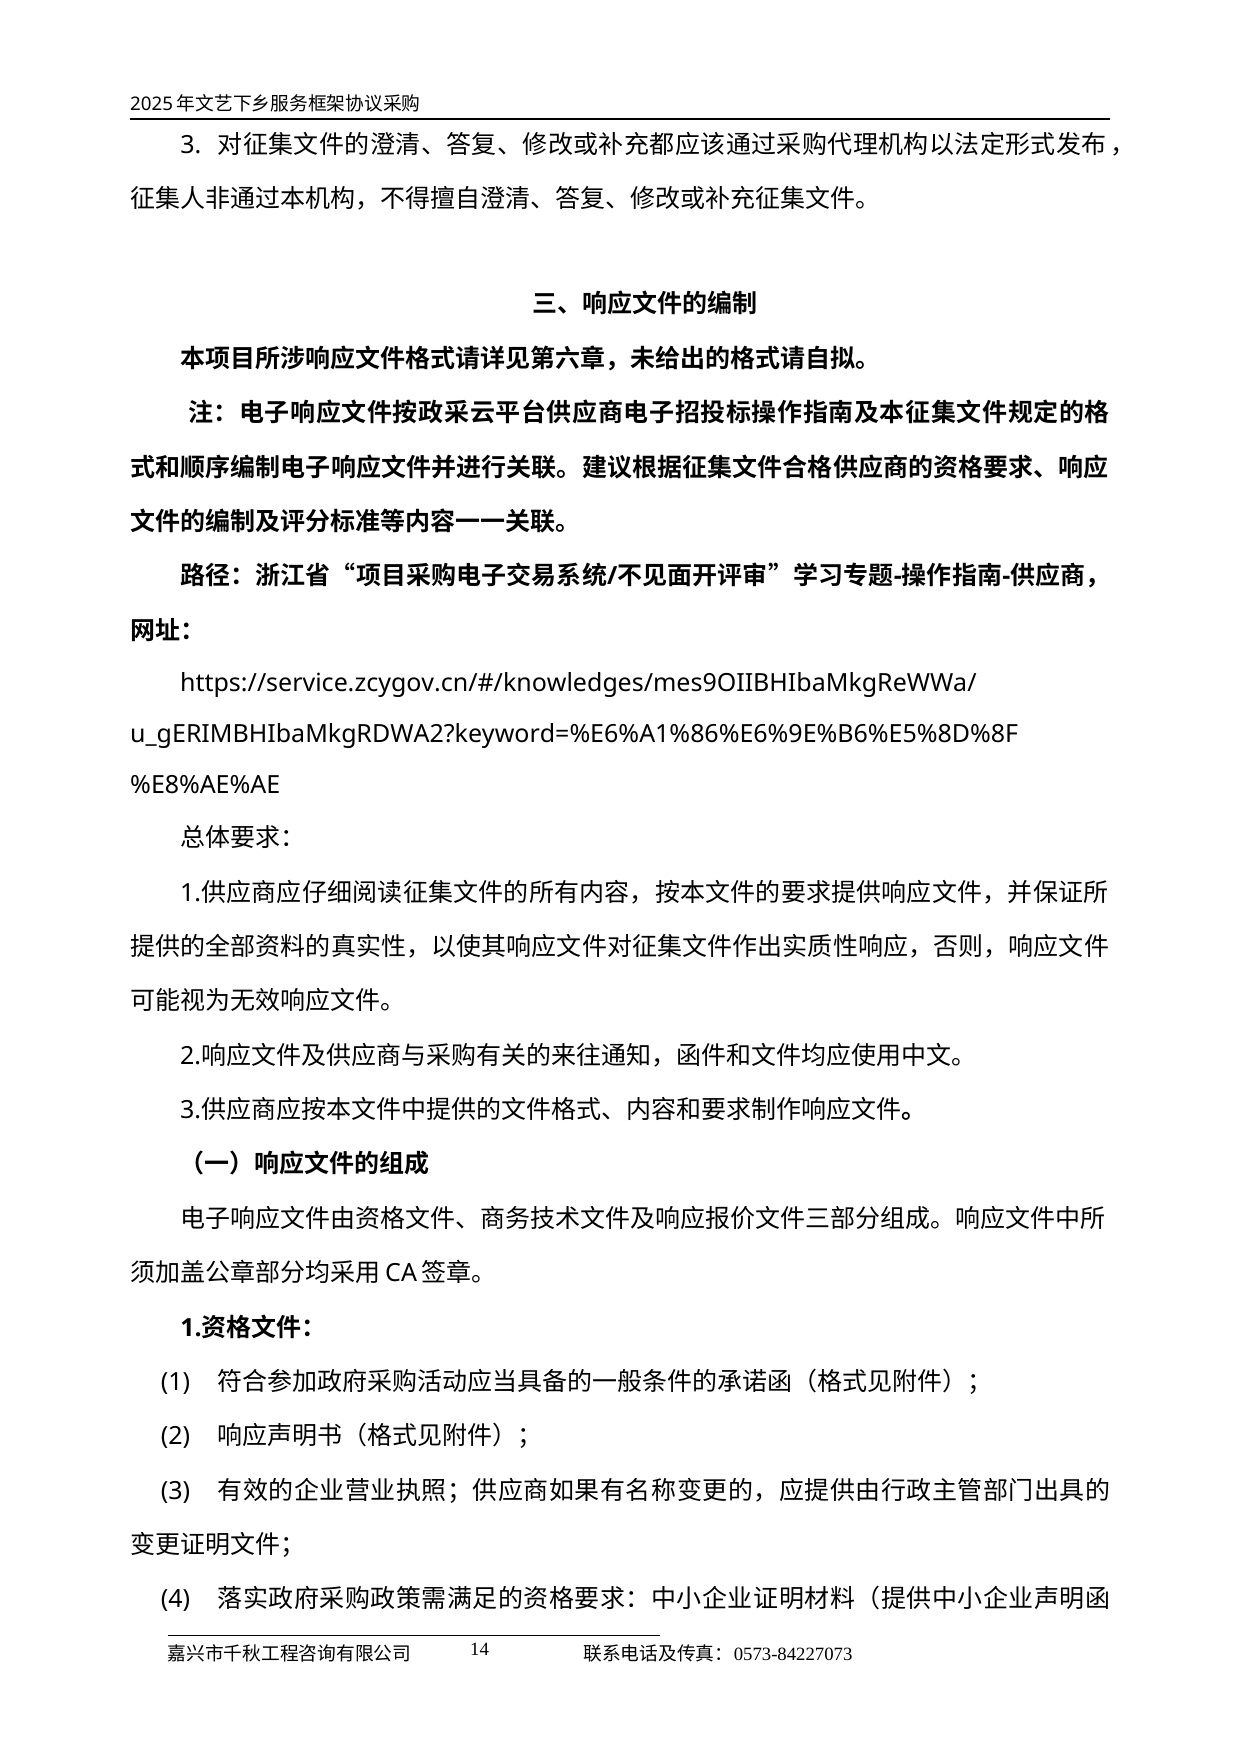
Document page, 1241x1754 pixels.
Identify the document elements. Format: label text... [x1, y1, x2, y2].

text 3.供应商应按本文件中提供的文件格式、内容和要求制作响应文件。 [130, 1089, 1110, 1126]
text 本项目所涉响应文件格式请详见第六章，未给出的格式请自拟。 [130, 338, 1110, 374]
text 注：电子响应文件按政采云平台供应商电子招投标操作指南及本征集文件规定的格式和顺序编制电子响应文件并进行关联。建议根据征集文件合格供应商的资格要求、响应文件的编制及评分标准等内容一一关联。 [130, 393, 1110, 538]
text 1.资格文件： [130, 1307, 1110, 1343]
text 2.响应文件及供应商与采购有关的来往通知，函件和文件均应使用中文。 [130, 1035, 1110, 1071]
list 响应声明书（格式见附件）； [130, 1416, 1110, 1452]
text 电子响应文件由资格文件、商务技术文件及响应报价文件三部分组成。响应文件中所须加盖公章部分均采用CA签章。 [130, 1198, 1110, 1289]
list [130, 1579, 1110, 1615]
text https://service.zcygov.cn/#/knowledges/mes9OIIBHIbaMkgReWWa/u_gERIMBHIbaMkgRDWA2?keyword=%E6%A1%86%E6%9E%B6%E5%8D%8F%E8%AE%AE [130, 664, 1110, 801]
list 符合参加政府采购活动应当具备的一般条件的承诺函（格式见附件）； [130, 1361, 1110, 1398]
list 对征集文件的澄清、答复、修改或补充都应该通过采购代理机构以法定形式发布，征集人非通过本机构，不得擅自澄清、答复、修改或补充征集文件。 [130, 124, 1110, 215]
list 有效的企业营业执照；供应商如果有名称变更的，应提供由行政主管部门出具的变更证明文件； [130, 1470, 1110, 1561]
text 路径：浙江省“项目采购电子交易系统/不见面开评审”学习专题-操作指南-供应商，网址： [130, 556, 1110, 646]
text 三、响应文件的编制 [130, 284, 1110, 320]
text 1.供应商应仔细阅读征集文件的所有内容，按本文件的要求提供响应文件，并保证所提供的全部资料的真实性，以使其响应文件对征集文件作出实质性响应，否则，响应文件可能视为无效响应文件。 [130, 872, 1110, 1017]
text 总体要求： [130, 818, 1110, 854]
text （一）响应文件的组成 [130, 1144, 1110, 1180]
